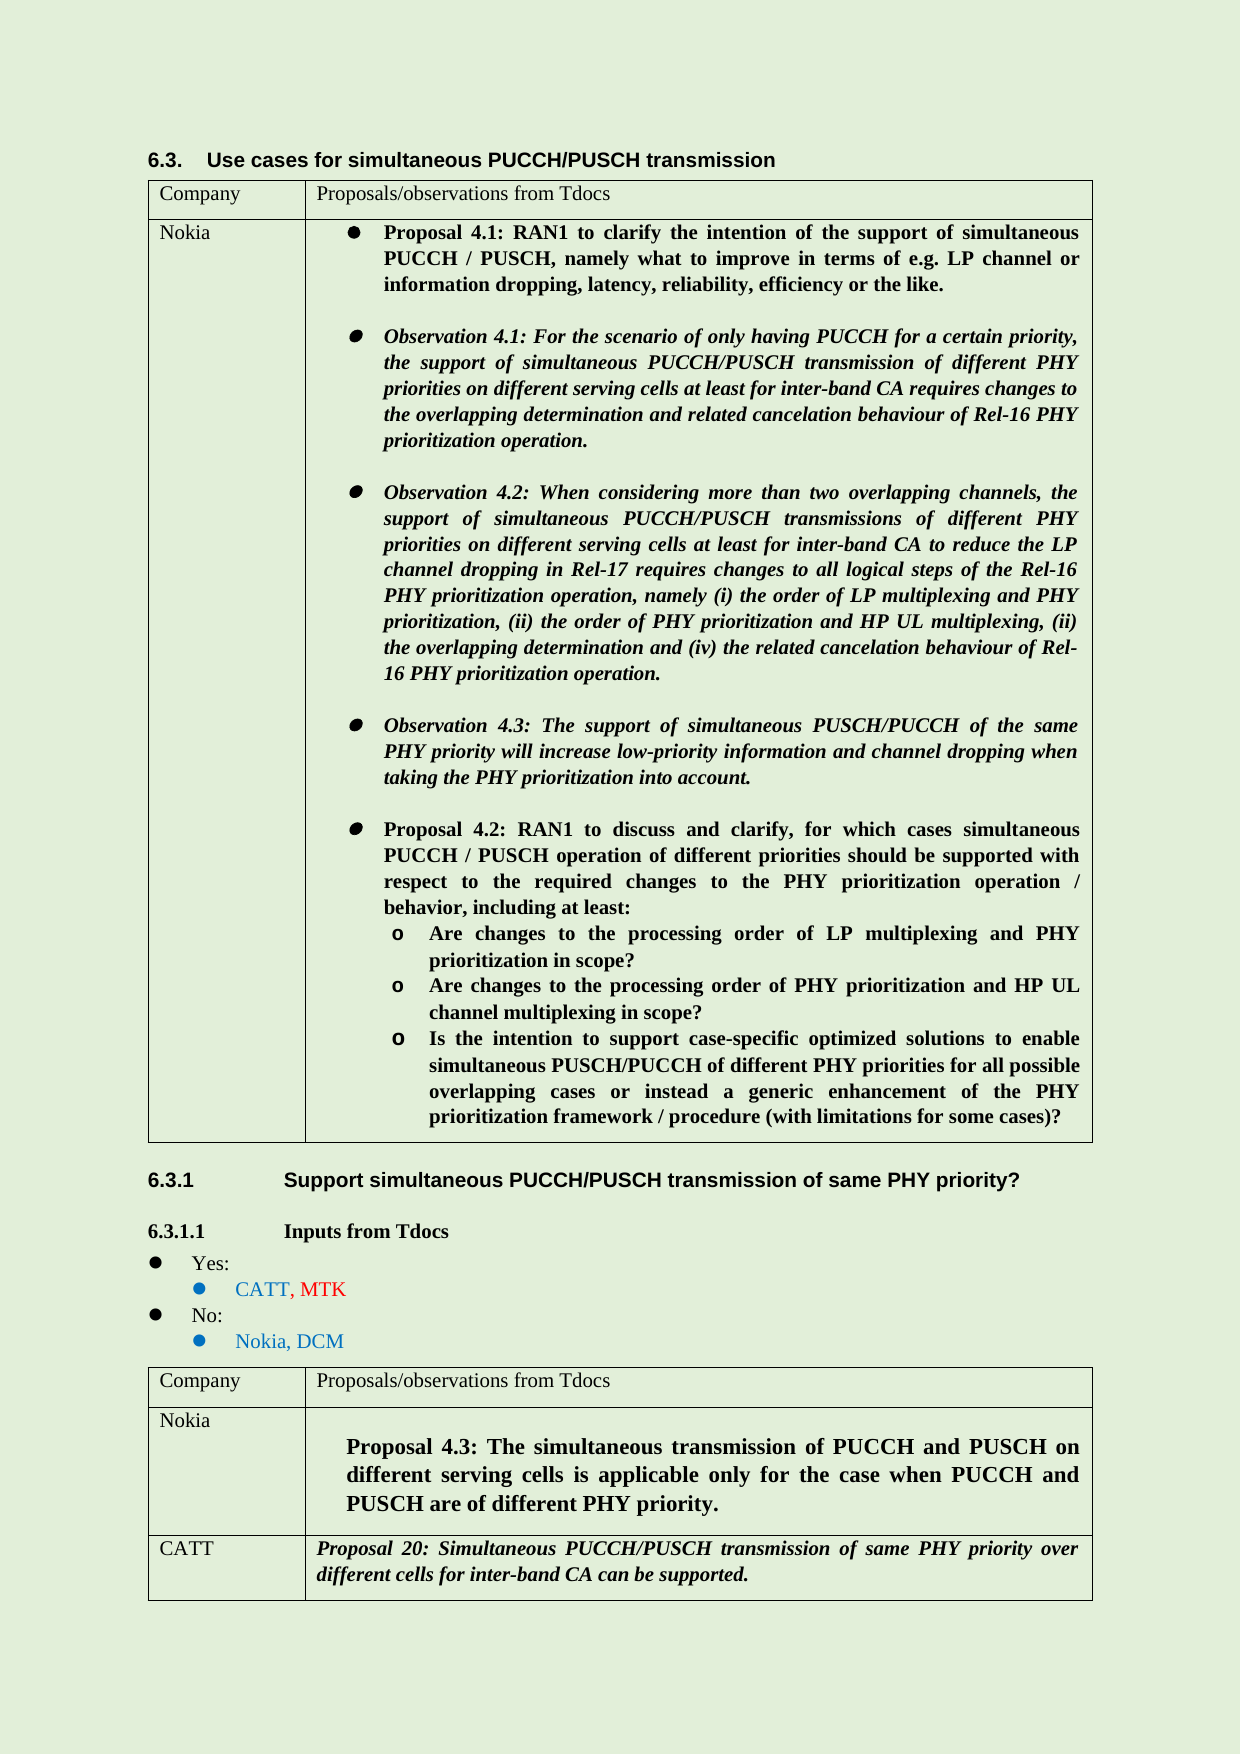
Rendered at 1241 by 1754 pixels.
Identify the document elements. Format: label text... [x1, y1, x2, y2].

subtitle Support simultaneous PUCCH/PUSCH transmission of same PHY priority? [148, 1168, 1093, 1192]
table_cell CATT [149, 1536, 305, 1600]
table_cell Nokia [149, 220, 305, 1142]
subtitle Use cases for simultaneous PUCCH/PUSCH transmission [148, 148, 1093, 172]
list CATT, MTK [191, 1277, 1093, 1301]
table_header Company [149, 1368, 305, 1407]
table_header Proposals/observations from Tdocs [306, 181, 1092, 219]
table_cell Proposal 20: Simultaneous PUCCH/PUSCH transmission of same PHY priority over different cells for inter-band CA can be supported. [306, 1536, 1092, 1600]
subtitle Inputs from Tdocs [148, 1219, 1093, 1243]
table_cell Nokia [149, 1408, 305, 1534]
table_cell Proposal 4.1: RAN1 to clarify the intention of the support of simultaneous PUCCH / PUSCH, namely what to improve in terms of e.g. LP channel or information dropping, latency, reliability, efficiency or the like. Observation 4.1: For the scenario of only having PUCCH for a certain priority, the support of simultaneous PUCCH/PUSCH transmission of different PHY priorities on different serving cells at least for inter-band CA requires changes to the overlapping determination and related cancelation behaviour of Rel-16 PHY prioritization operation. Observation 4.2: When considering more than two overlapping channels, the support of simultaneous PUCCH/PUSCH transmissions of different PHY priorities on different serving cells at least for inter-band CA to reduce the LP channel dropping in Rel-17 requires changes to all logical steps of the Rel-16 PHY prioritization operation, namely (i) the order of LP multiplexing and PHY prioritization, (ii) the order of PHY prioritization and HP UL multiplexing, (ii) the overlapping determination and (iv) the related cancelation behaviour of Rel-16 PHY prioritization operation. Observation 4.3: The support of simultaneous PUSCH/PUCCH of the same PHY priority will increase low-priority information and channel dropping when taking the PHY prioritization into account. Proposal 4.2: RAN1 to discuss and clarify, for which cases simultaneous PUCCH / PUSCH operation of different priorities should be supported with respect to the required changes to the PHY prioritization operation / behavior, including at least: Are changes to the processing order of LP multiplexing and PHY prioritization in scope? Are changes to the processing order of PHY prioritization and HP UL channel multiplexing in scope? Is the intention to support case-specific optimized solutions to enable simultaneous PUSCH/PUCCH of different PHY priorities for all possible overlapping cases or instead a generic enhancement of the PHY prioritization framework / procedure (with limitations for some cases)? [306, 220, 1092, 1142]
table_header Company [149, 181, 305, 219]
table_header Proposals/observations from Tdocs [306, 1368, 1092, 1407]
list Yes: [148, 1251, 1093, 1275]
list No: [148, 1303, 1093, 1327]
list Nokia, DCM [191, 1329, 1093, 1353]
table_cell Proposal 4.3: The simultaneous transmission of PUCCH and PUSCH on different serving cells is applicable only for the case when PUCCH and PUSCH are of different PHY priority. [306, 1408, 1092, 1534]
